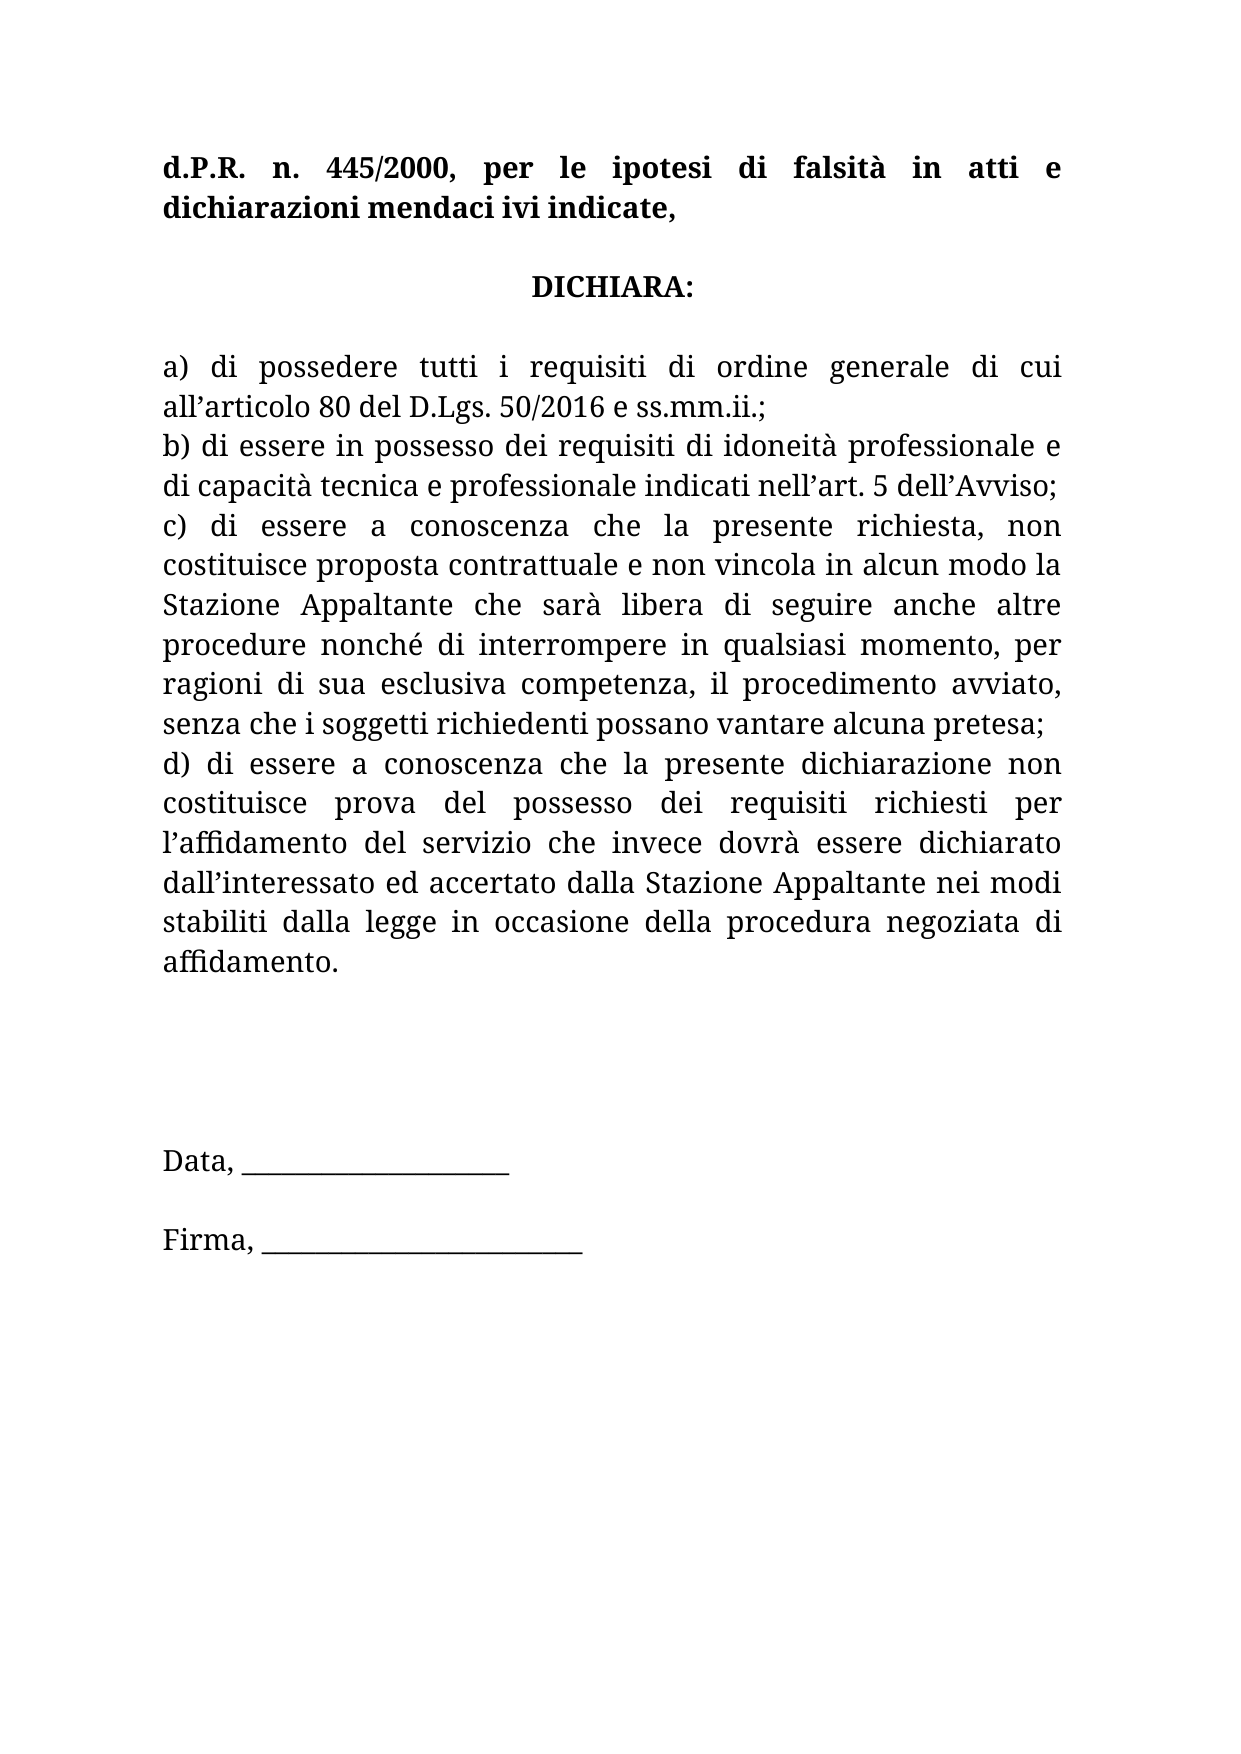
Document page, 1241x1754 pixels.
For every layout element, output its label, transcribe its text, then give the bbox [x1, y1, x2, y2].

text c) di essere a conoscenza che la presente richiesta, non costituisce proposta contrattuale e non vincola in alcun modo la Stazione Appaltante che sarà libera di seguire anche altre procedure nonché di interrompere in qualsiasi momento, per ragioni di sua esclusiva competenza, il procedimento avviato, senza che i soggetti richiedenti possano vantare alcuna pretesa; [162, 505, 1063, 743]
text b) di essere in possesso dei requisiti di idoneità professionale e di capacità tecnica e professionale indicati nell’art. 5 dell’Avviso; [162, 426, 1063, 505]
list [162, 148, 1063, 227]
list DICHIARA: [162, 267, 1063, 306]
list a) di possedere tutti i requisiti di ordine generale di cui all’articolo 80 del D.Lgs. 50/2016 e ss.mm.ii.; [162, 346, 1063, 426]
text Data, ____________________ [162, 1140, 1063, 1179]
text Firma, ________________________ [162, 1219, 1063, 1259]
text d) di essere a conoscenza che la presente dichiarazione non costituisce prova del possesso dei requisiti richiesti per l’affidamento del servizio che invece dovrà essere dichiarato dall’interessato ed accertato dalla Stazione Appaltante nei modi stabiliti dalla legge in occasione della procedura negoziata di affidamento. [162, 743, 1063, 981]
